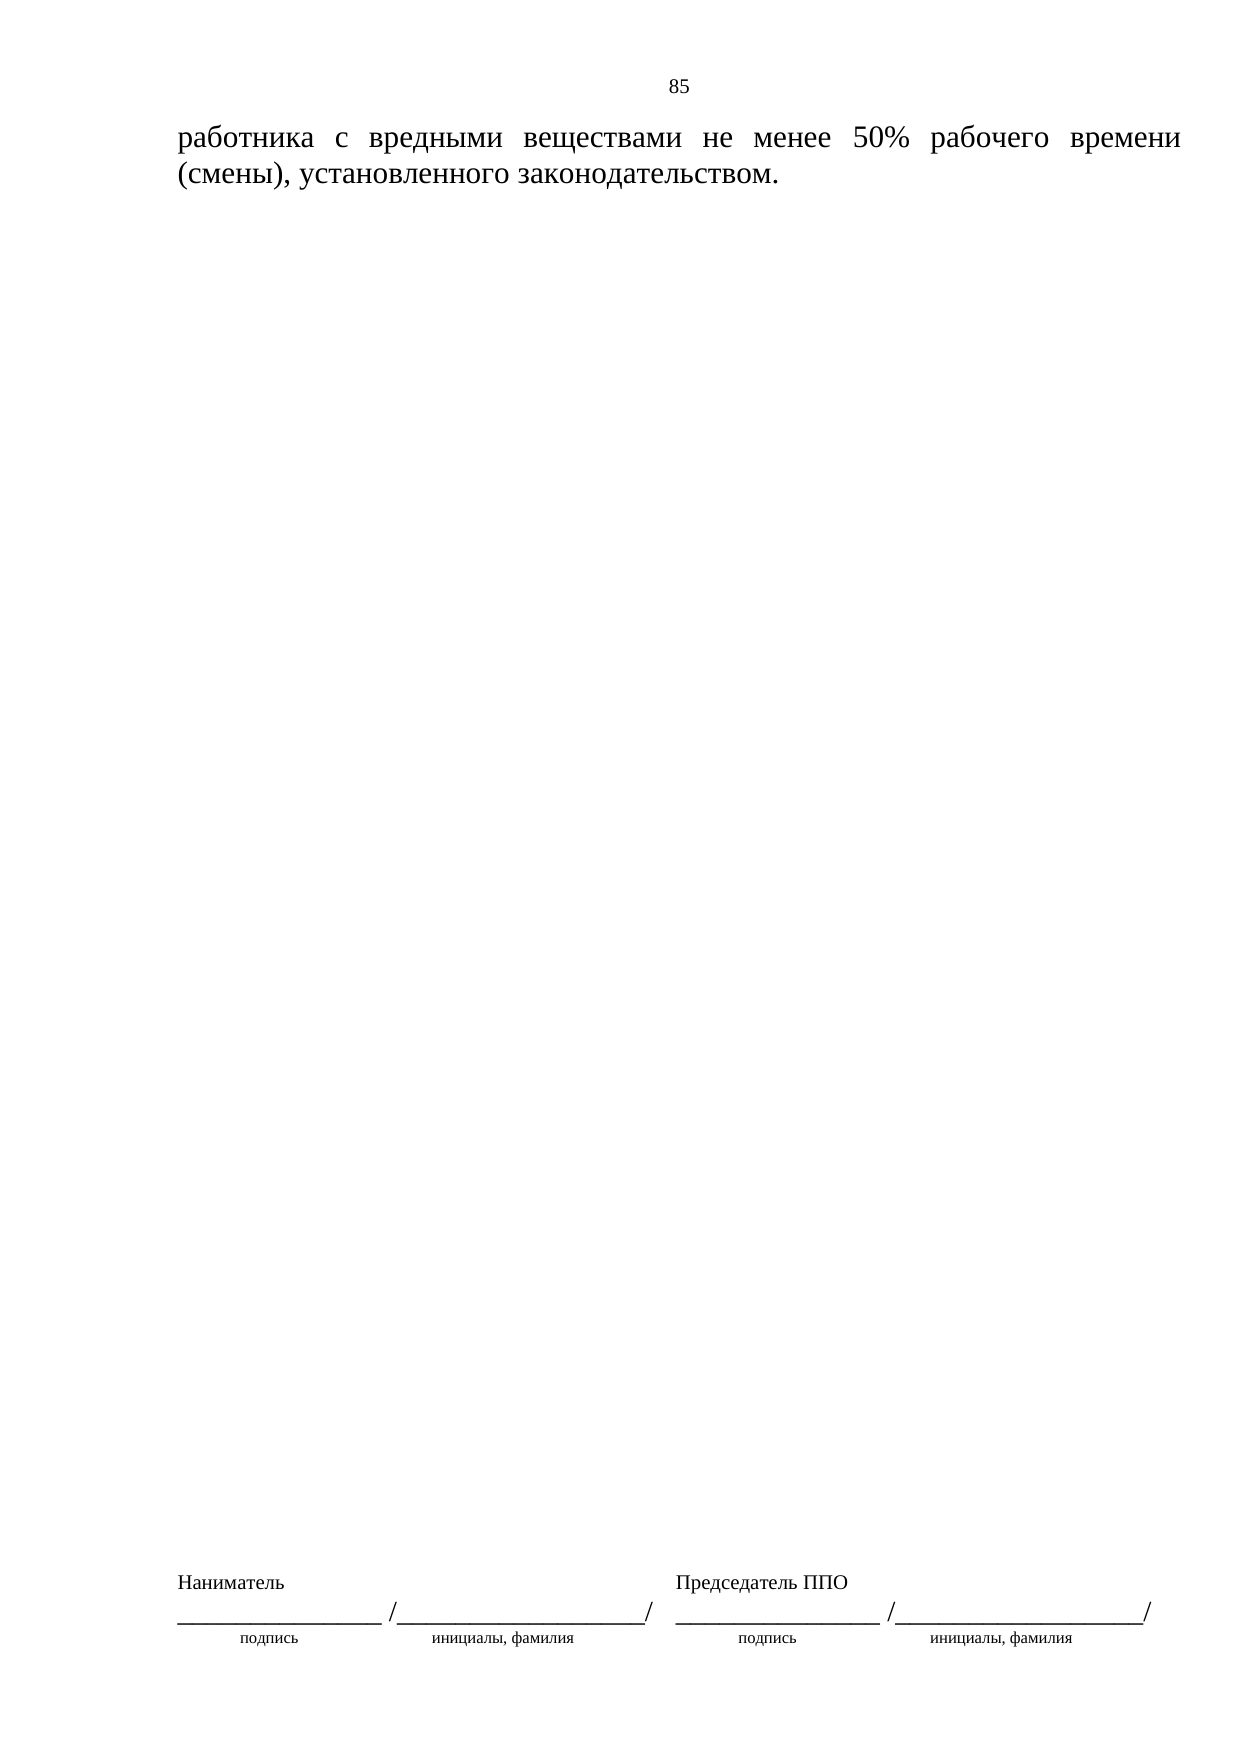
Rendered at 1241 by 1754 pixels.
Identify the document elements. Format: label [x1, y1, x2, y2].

text [177, 118, 1181, 190]
